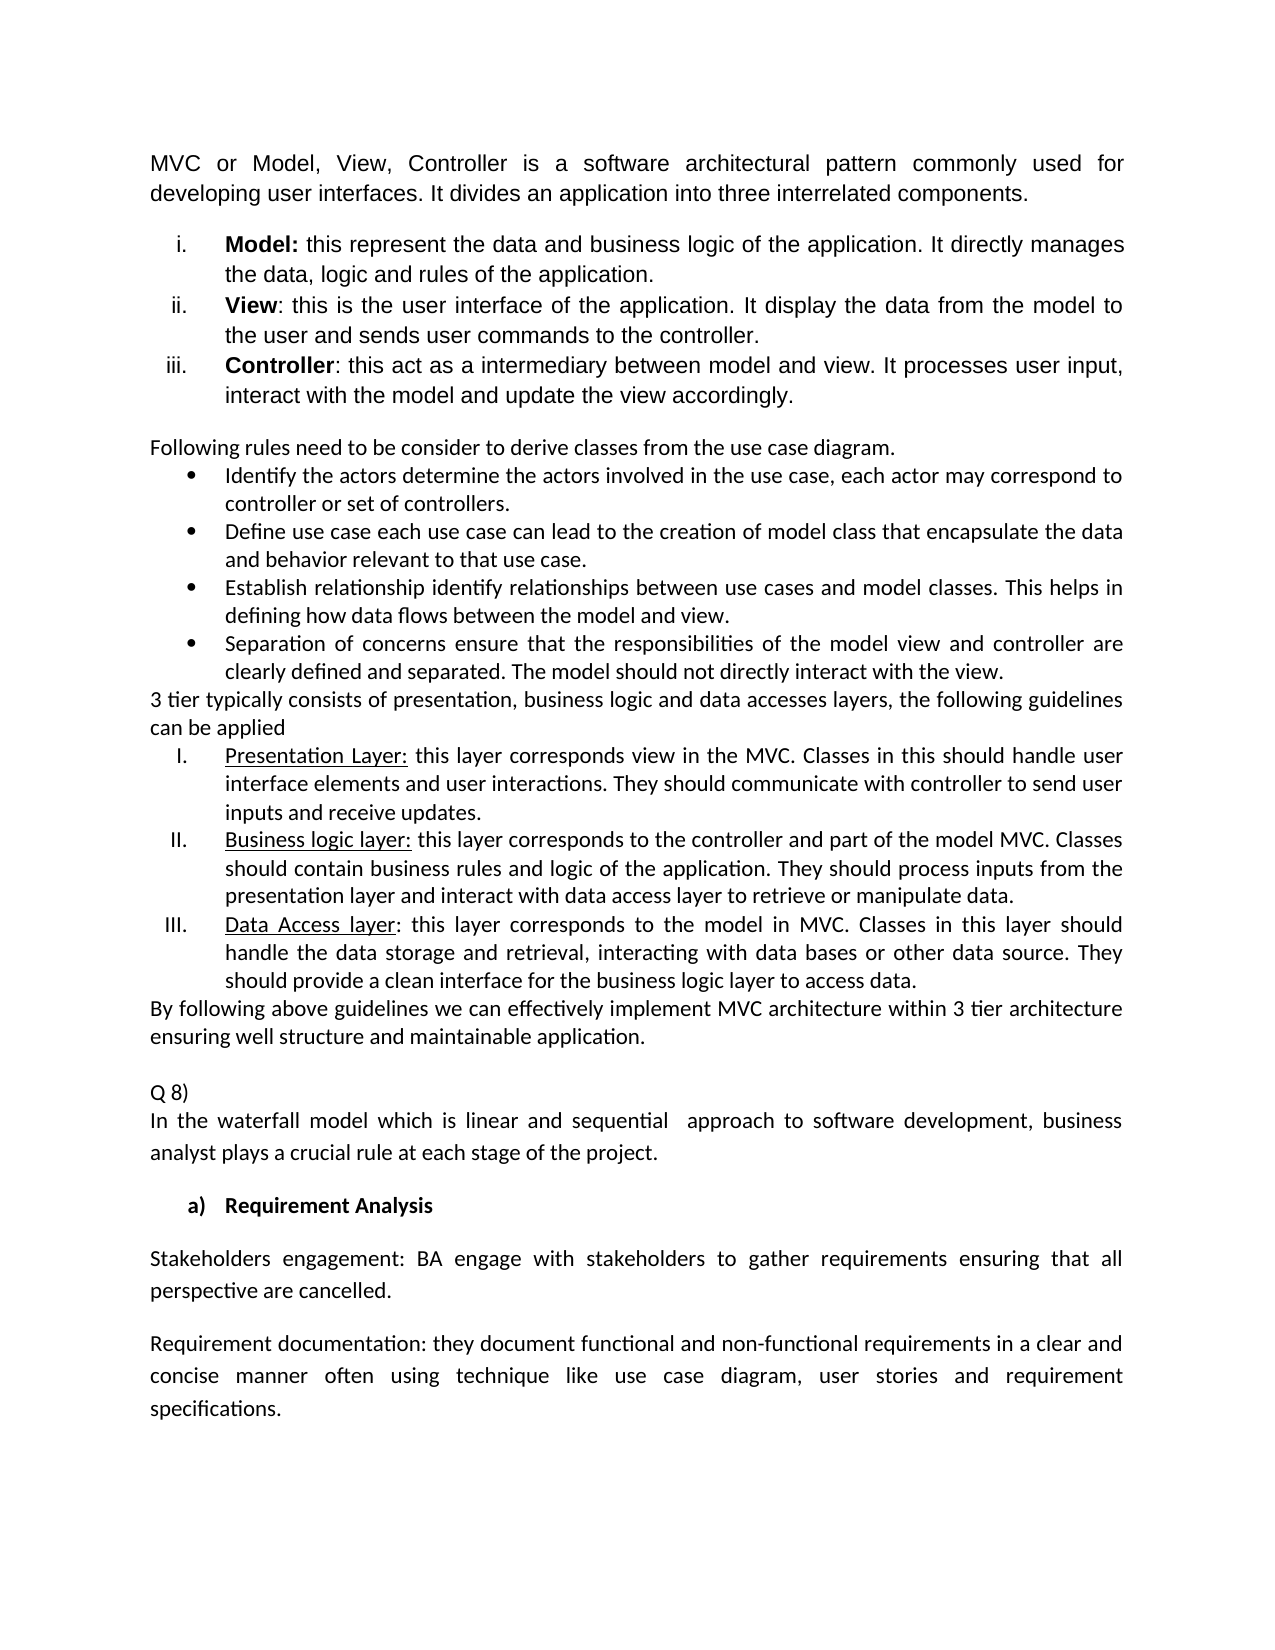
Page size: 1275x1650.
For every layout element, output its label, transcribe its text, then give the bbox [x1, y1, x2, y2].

text Stakeholders engagement: BA engage with stakeholders to gather requirements ensuring that all perspective are cancelled. [150, 1244, 1125, 1304]
list Model: this represent the data and business logic of the application. It directly manages the data, logic and rules of the application. [187, 231, 1125, 288]
list Business logic layer: this layer corresponds to the controller and part of the model MVC. Classes should contain business rules and logic of the application. They should process inputs from the presentation layer and interact with data access layer to retrieve or manipulate data. [187, 826, 1125, 910]
list Identify the actors determine the actors involved in the use case, each actor may correspond to controller or set of controllers. [187, 461, 1125, 517]
text Requirement documentation: they document functional and non-functional requirements in a clear and concise manner often using technique like use case diagram, user stories and requirement specifications. [150, 1329, 1125, 1422]
list Define use case each use case can lead to the creation of model class that encapsulate the data and behavior relevant to that use case. [187, 517, 1125, 573]
text MVC or Model, View, Controller is a software architectural pattern commonly used for developing user interfaces. It divides an application into three interrelated components. [150, 150, 1125, 207]
list Data Access layer: this layer corresponds to the model in MVC. Classes in this layer should handle the data storage and retrieval, interacting with data bases or other data source. They should provide a clean interface for the business logic layer to access data. [187, 910, 1125, 994]
text By following above guidelines we can effectively implement MVC architecture within 3 tier architecture ensuring well structure and maintainable application. [150, 994, 1125, 1050]
list View: this is the user interface of the application. It display the data from the model to the user and sends user commands to the controller. [187, 292, 1125, 348]
list Establish relationship identify relationships between use cases and model classes. This helps in defining how data flows between the model and view. [187, 573, 1125, 629]
list Presentation Layer: this layer corresponds view in the MVC. Classes in this should handle user interface elements and user interactions. They should communicate with controller to send user inputs and receive updates. [187, 742, 1125, 826]
text Following rules need to be consider to derive classes from the use case diagram. [150, 433, 1125, 461]
list Controller: this act as a intermediary between model and view. It processes user input, interact with the model and update the view accordingly. [187, 352, 1125, 409]
list Requirement Analysis [187, 1191, 1125, 1219]
text In the waterfall model which is linear and sequential approach to software development, business analyst plays a crucial rule at each stage of the project. [150, 1106, 1125, 1166]
text Q 8) [150, 1078, 1125, 1106]
list Separation of concerns ensure that the responsibilities of the model view and controller are clearly defined and separated. The model should not directly interact with the view. [187, 629, 1125, 686]
text 3 tier typically consists of presentation, business logic and data accesses layers, the following guidelines can be applied [150, 686, 1125, 742]
